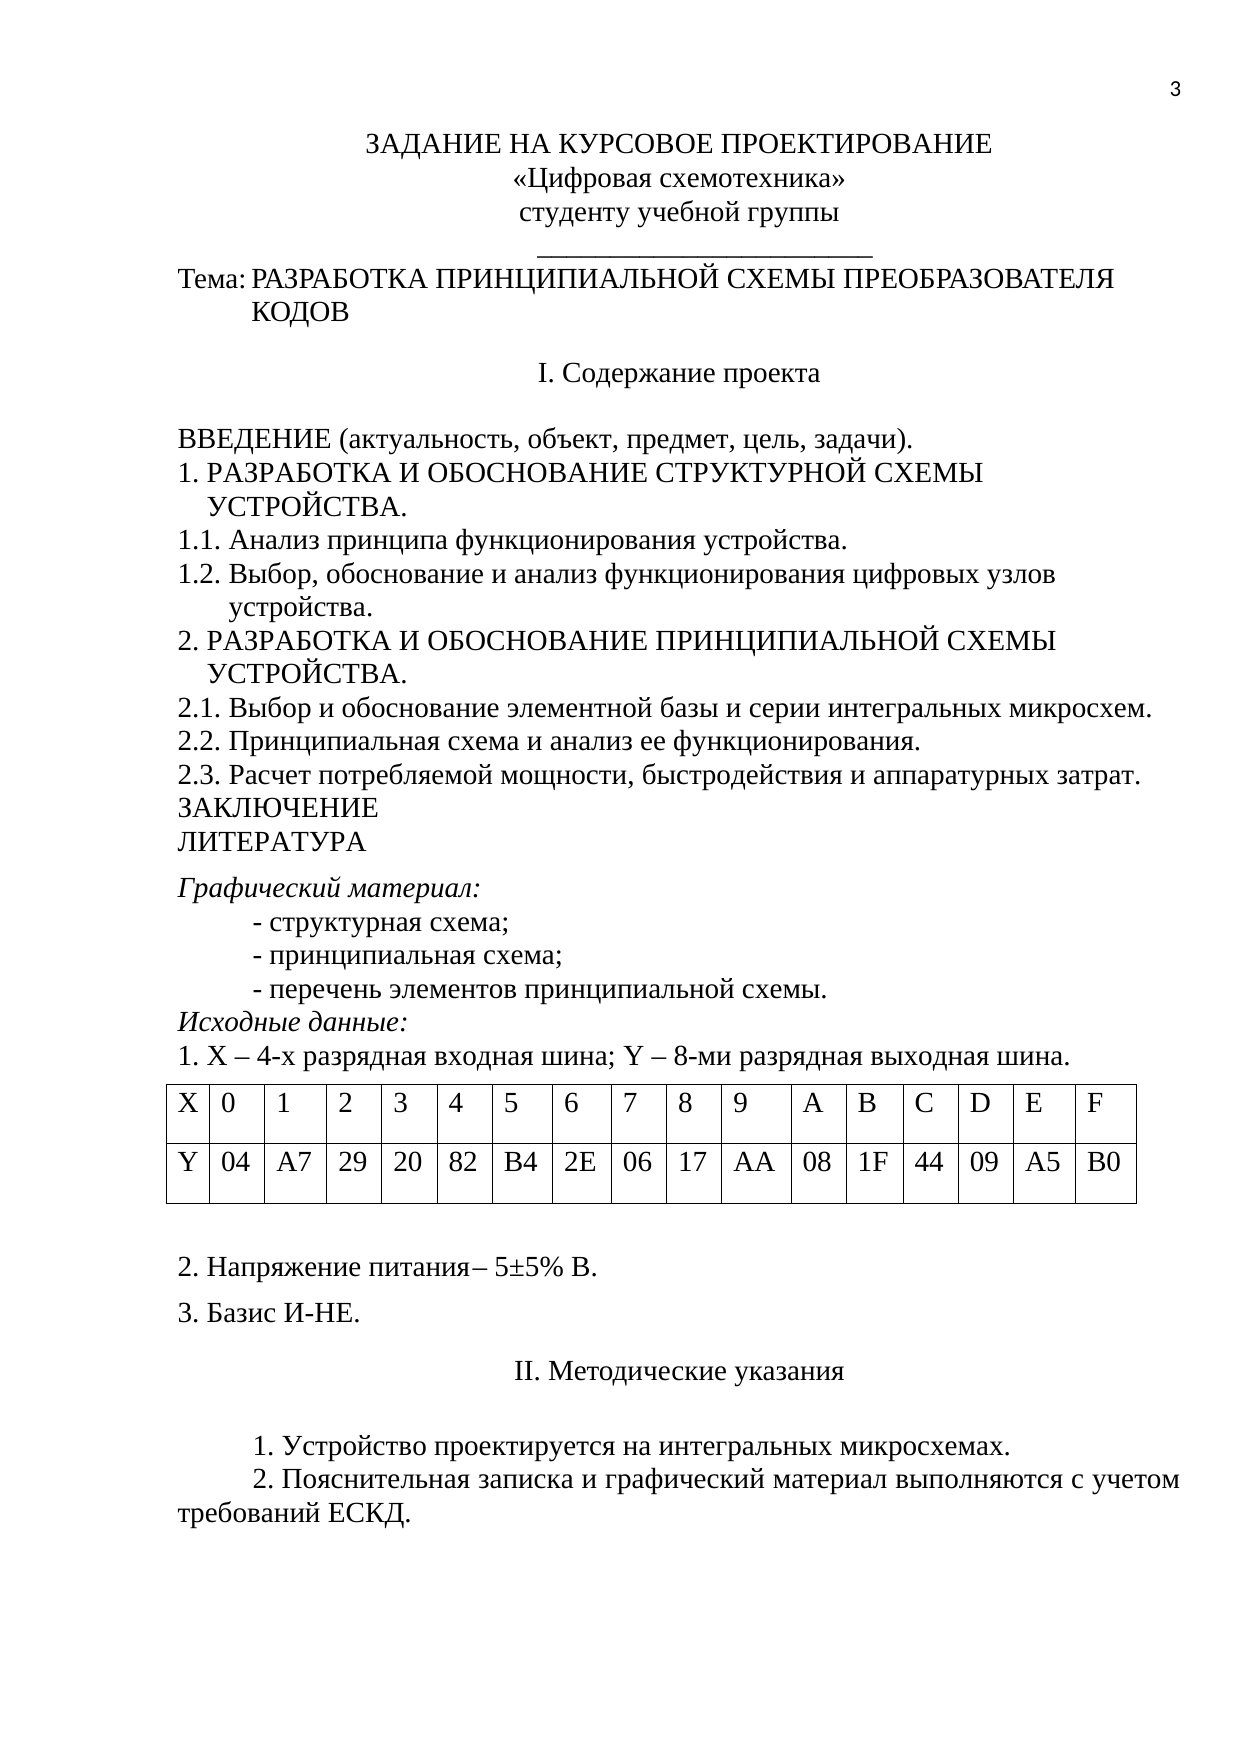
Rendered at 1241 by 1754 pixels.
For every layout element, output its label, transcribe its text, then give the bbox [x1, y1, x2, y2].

table_header 6 [553, 1085, 611, 1143]
text студенту учебной группы [177, 194, 1181, 227]
text 1.2. Выбор, обоснование и анализ функционирования цифровых узлов [177, 556, 1181, 589]
text 2. Напряжение питания – 5±5% В. [177, 1249, 1181, 1283]
table_header 3 [382, 1085, 437, 1143]
table_header A [792, 1085, 846, 1143]
table_cell 08 [792, 1144, 846, 1202]
table_header 2 [327, 1085, 381, 1143]
subtitle КОДОВ [177, 294, 1181, 328]
text 1. Х – 4-х разрядная входная шина; Y – 8-ми разрядная выходная шина. [177, 1038, 1181, 1071]
table_cell Y [167, 1144, 209, 1202]
subtitle ІІ. Методические указания [177, 1353, 1181, 1387]
table_cell 82 [438, 1144, 492, 1202]
table_cell 04 [210, 1144, 264, 1202]
text 2. РАЗРАБОТКА И ОБОСНОВАНИЕ ПРИНЦИПИАЛЬНОЙ СХЕМЫ [177, 623, 1181, 656]
table_cell AA [722, 1144, 791, 1202]
subtitle І. Содержание проекта [177, 355, 1181, 389]
text ВВЕДЕНИЕ (актуальность, объект, предмет, цель, задачи). [177, 422, 1181, 455]
text 2.3. Расчет потребляемой мощности, быстродействия и аппаратурных затрат. [177, 757, 1181, 791]
text устройства. [177, 589, 1181, 623]
text Исходные данные: [177, 1004, 1181, 1038]
table_header C [904, 1085, 958, 1143]
table_cell 17 [667, 1144, 721, 1202]
text 2.2. Принципиальная схема и анализ ее функционирования. [177, 723, 1181, 757]
table_header X [167, 1085, 209, 1143]
text 1.1. Анализ принципа функционирования устройства. [177, 522, 1181, 556]
table_header 4 [438, 1085, 492, 1143]
table_cell 09 [959, 1144, 1013, 1202]
table_cell 2E [553, 1144, 611, 1202]
text - перечень элементов принципиальной схемы. [177, 971, 1181, 1004]
table_header B [847, 1085, 903, 1143]
text ЗАДАНИЕ НА КУРСОВОЕ ПРОЕКТИРОВАНИЕ [177, 127, 1181, 160]
text Графический материал: [177, 870, 1181, 904]
table_header 8 [667, 1085, 721, 1143]
text 2.1. Выбор и обоснование элементной базы и серии интегральных микросхем. [177, 690, 1181, 723]
table_cell 06 [612, 1144, 666, 1202]
table_header 7 [612, 1085, 666, 1143]
text 2. Пояснительная записка и графический материал выполняются с учетом требований ЕСКД. [177, 1461, 1181, 1528]
table_header 9 [722, 1085, 791, 1143]
text ЛИТЕРАТУРА [177, 824, 1181, 858]
table_header 5 [493, 1085, 552, 1143]
table_header 0 [210, 1085, 264, 1143]
text 1. Устройство проектируется на интегральных микросхемах. [177, 1428, 1181, 1461]
table_header F [1076, 1085, 1136, 1143]
table_cell A5 [1014, 1144, 1075, 1202]
text «Цифровая схемотехника» [177, 160, 1181, 194]
table_cell B0 [1076, 1144, 1136, 1202]
text УСТРОЙСТВА. [177, 489, 1181, 522]
table_cell 29 [327, 1144, 381, 1202]
table_header D [959, 1085, 1013, 1143]
table_header E [1014, 1085, 1075, 1143]
subtitle _______________________ [177, 227, 1181, 261]
text ЗАКЛЮЧЕНИЕ [177, 791, 1181, 824]
table_cell B4 [493, 1144, 552, 1202]
text - структурная схема; [177, 904, 1181, 937]
text 3. Базис И-НЕ. [177, 1296, 1181, 1329]
table_cell 20 [382, 1144, 437, 1202]
subtitle Тема: РАЗРАБОТКА ПРИНЦИПИАЛЬНОЙ СХЕМЫ ПРЕОБРАЗОВАТЕЛЯ [177, 261, 1181, 294]
text 1. РАЗРАБОТКА И ОБОСНОВАНИЕ СТРУКТУРНОЙ СХЕМЫ [177, 455, 1181, 489]
table_cell A7 [265, 1144, 326, 1202]
table_cell [847, 1144, 903, 1202]
text - принципиальная схема; [177, 937, 1181, 971]
text УСТРОЙСТВА. [177, 656, 1181, 690]
table_cell 44 [904, 1144, 958, 1202]
table_header 1 [265, 1085, 326, 1143]
